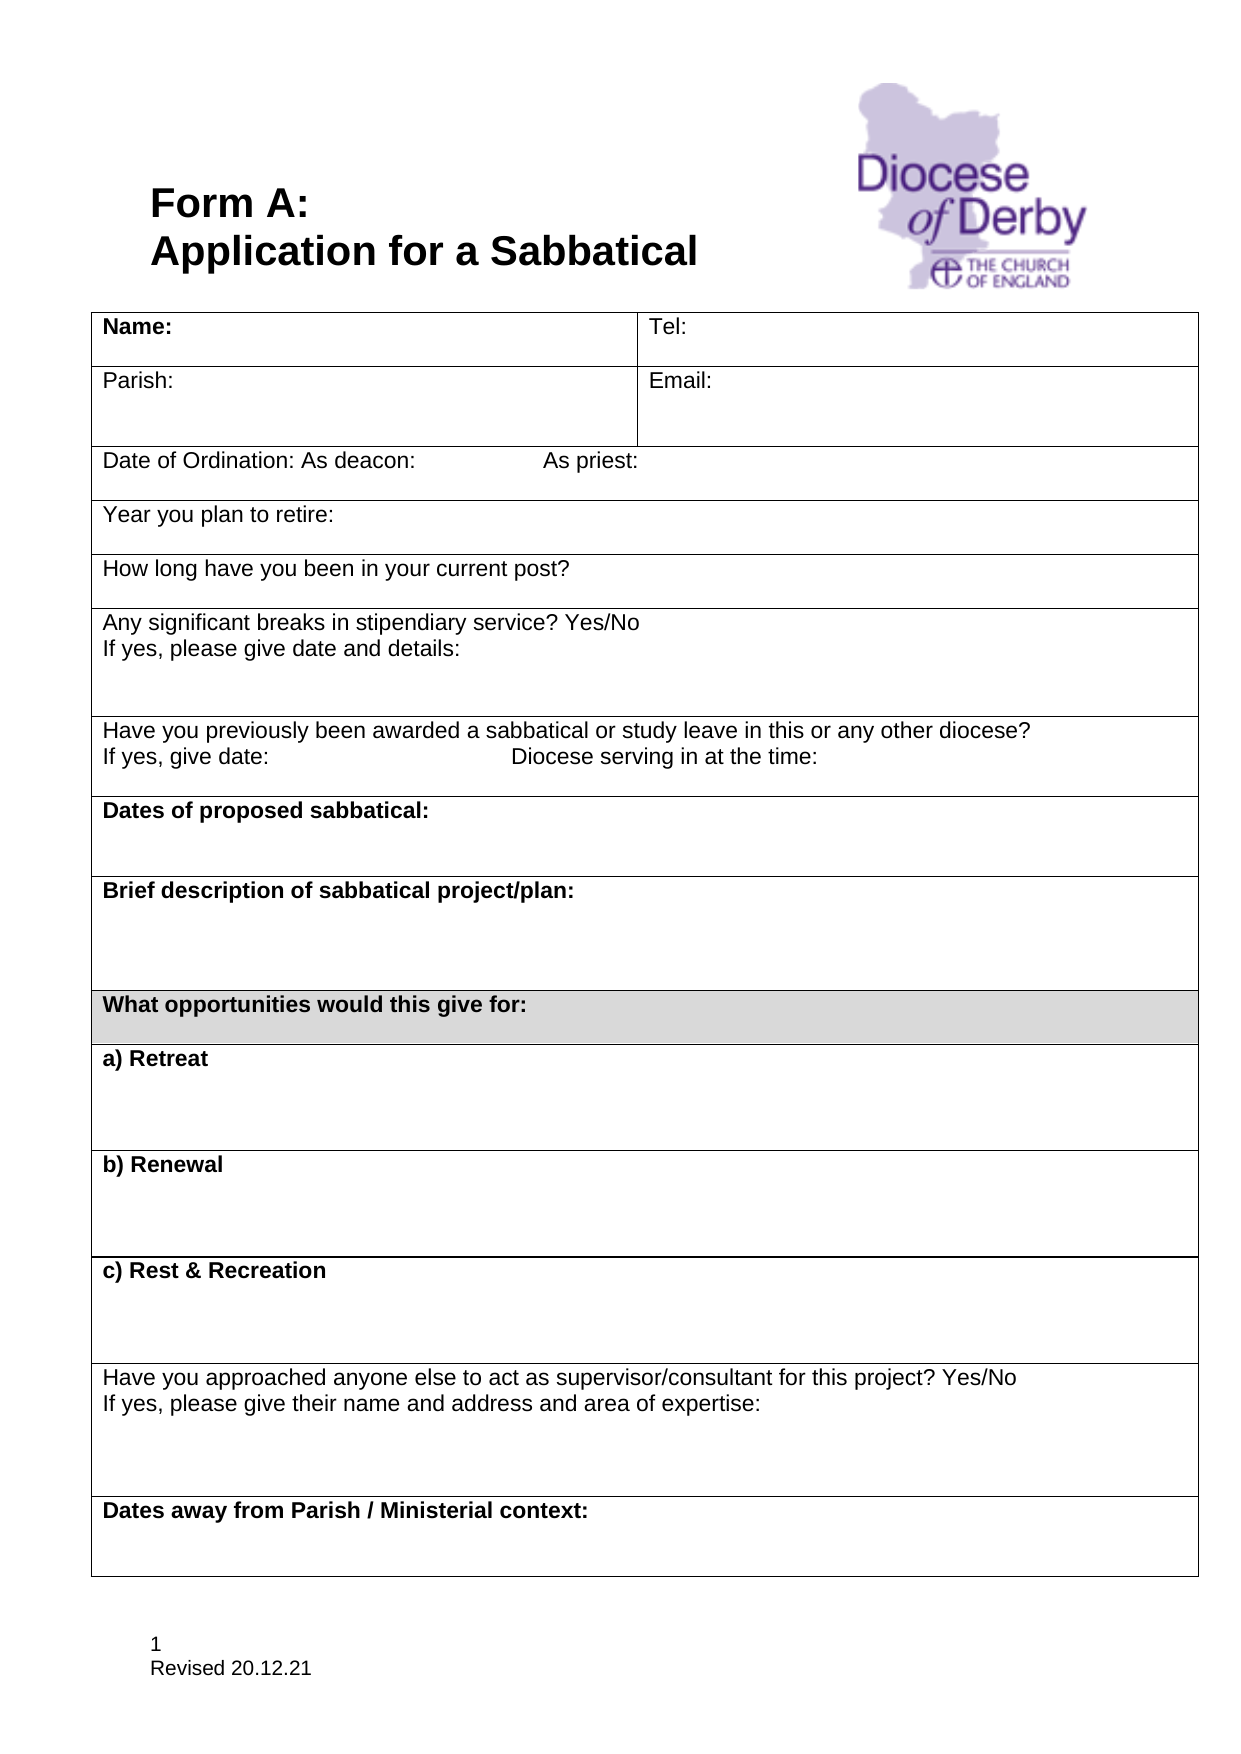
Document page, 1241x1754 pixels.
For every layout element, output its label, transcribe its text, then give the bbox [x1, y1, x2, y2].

picture [858, 83, 1090, 292]
table_cell Have you previously been awarded a sabbatical or study leave in this or any other diocese? If yes, give date: Diocese serving in at the time: [92, 717, 1198, 796]
table_cell c) Rest & Recreation [92, 1258, 1198, 1363]
table_header Name: [92, 313, 637, 366]
table_cell How long have you been in your current post? [92, 555, 1198, 607]
table_cell Parish: [92, 367, 637, 446]
table_cell Dates away from Parish / Ministerial context: [92, 1497, 1198, 1576]
text Form A: [150, 178, 858, 226]
table_cell Have you approached anyone else to act as supervisor/consultant for this project? Yes/No If yes, please give their name and address and area of expertise: [92, 1364, 1198, 1496]
table_cell Year you plan to retire: [92, 501, 1198, 554]
table_cell b) Renewal [92, 1151, 1198, 1256]
table_cell Date of Ordination: As deacon: As priest: [92, 447, 1198, 500]
table_cell Any significant breaks in stipendiary service? Yes/No If yes, please give date and details: [92, 609, 1198, 716]
table_cell Dates of proposed sabbatical: [92, 797, 1198, 876]
table_header Tel: [638, 313, 1198, 366]
table_cell What opportunities would this give for: [92, 991, 1198, 1043]
table_cell Brief description of sabbatical project/plan: [92, 877, 1198, 990]
table_cell a) Retreat [92, 1045, 1198, 1150]
table_cell Email: [638, 367, 1198, 446]
text Application for a Sabbatical [150, 226, 858, 274]
